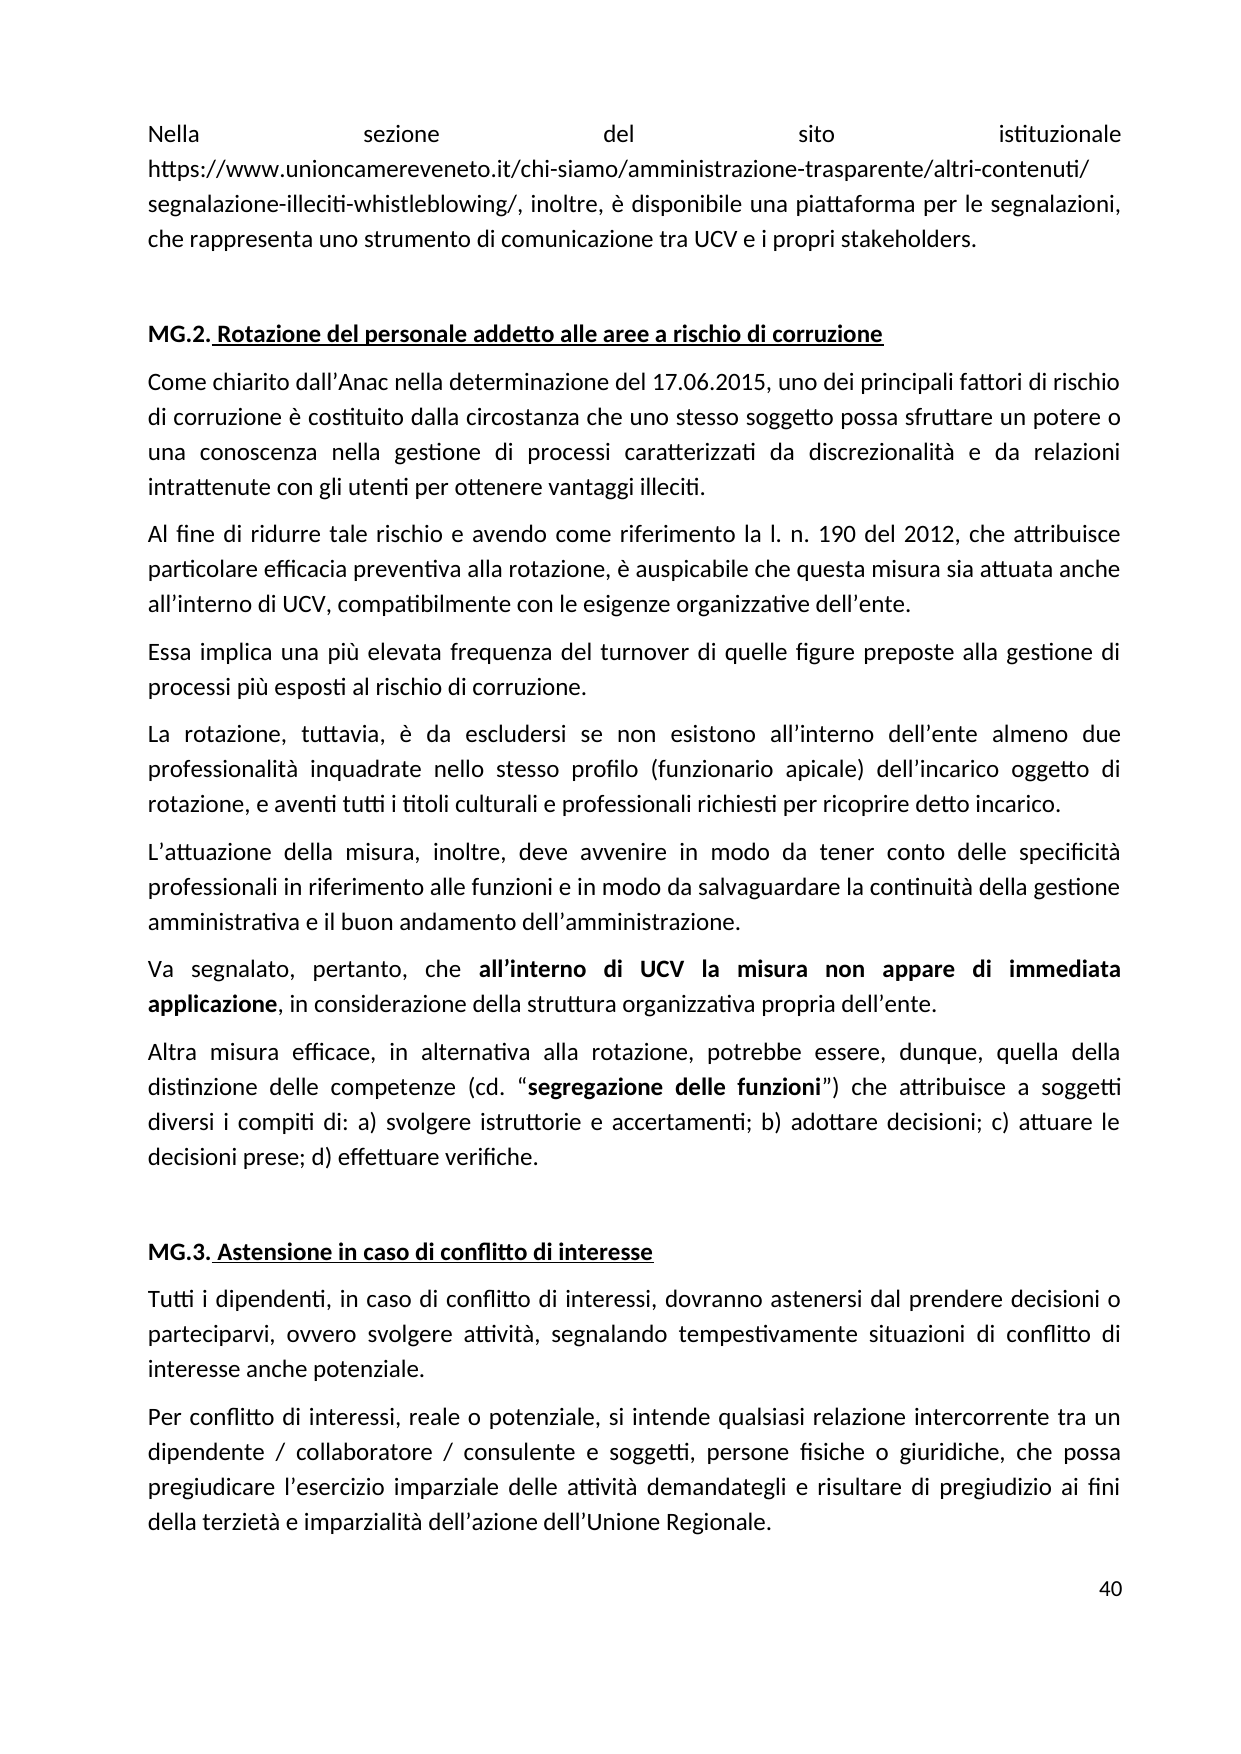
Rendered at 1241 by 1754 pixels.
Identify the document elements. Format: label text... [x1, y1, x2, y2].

text Al fine di ridurre tale rischio e avendo come riferimento la l. n. 190 del 2012, che attribuisce particolare efficacia preventiva alla rotazione, è auspicabile che questa misura sia attuata anche all’interno di UCV, compatibilmente con le esigenze organizzative dell’ente. [148, 518, 1122, 619]
text Per conflitto di interessi, reale o potenziale, si intende qualsiasi relazione intercorrente tra un dipendente / collaboratore / consulente e soggetti, persone fisiche o giuridiche, che possa pregiudicare l’esercizio imparziale delle attività demandategli e risultare di pregiudizio ai fini della terzietà e imparzialità dell’azione dell’Unione Regionale. [148, 1401, 1122, 1536]
text Tutti i dipendenti, in caso di conflitto di interessi, dovranno astenersi dal prendere decisioni o parteciparvi, ovvero svolgere attività, segnalando tempestivamente situazioni di conflitto di interesse anche potenziale. [148, 1283, 1122, 1384]
text La rotazione, tuttavia, è da escludersi se non esistono all’interno dell’ente almeno due professionalità inquadrate nello stesso profilo (funzionario apicale) dell’incarico oggetto di rotazione, e aventi tutti i titoli culturali e professionali richiesti per ricoprire detto incarico. [148, 718, 1122, 819]
text Essa implica una più elevata frequenza del turnover di quelle figure preposte alla gestione di processi più esposti al rischio di corruzione. [148, 636, 1122, 701]
text MG.3. Astensione in caso di conflitto di interesse [148, 1236, 1122, 1266]
text MG.2. Rotazione del personale addetto alle aree a rischio di corruzione [148, 318, 1122, 349]
text Come chiarito dall’Anac nella determinazione del 17.06.2015, uno dei principali fattori di rischio di corruzione è costituito dalla circostanza che uno stesso soggetto possa sfruttare un potere o una conoscenza nella gestione di processi caratterizzati da discrezionalità e da relazioni intrattenute con gli utenti per ottenere vantaggi illeciti. [148, 366, 1122, 501]
text L’attuazione della misura, inoltre, deve avvenire in modo da tener conto delle specificità professionali in riferimento alle funzioni e in modo da salvaguardare la continuità della gestione amministrativa e il buon andamento dell’amministrazione. [148, 836, 1122, 936]
text Nella sezione del sito istituzionale https://www.unioncamereveneto.it/chi-siamo/amministrazione-trasparente/altri-contenuti/segnalazione-illeciti-whistleblowing/, inoltre, è disponibile una piattaforma per le segnalazioni, che rappresenta uno strumento di comunicazione tra UCV e i propri stakeholders. [148, 118, 1122, 254]
text Altra misura efficace, in alternativa alla rotazione, potrebbe essere, dunque, quella della distinzione delle competenze (cd. “segregazione delle funzioni”) che attribuisce a soggetti diversi i compiti di: a) svolgere istruttorie e accertamenti; b) adottare decisioni; c) attuare le decisioni prese; d) effettuare verifiche. [148, 1036, 1122, 1171]
text Va segnalato, pertanto, che all’interno di UCV la misura non appare di immediata applicazione, in considerazione della struttura organizzativa propria dell’ente. [148, 953, 1122, 1019]
